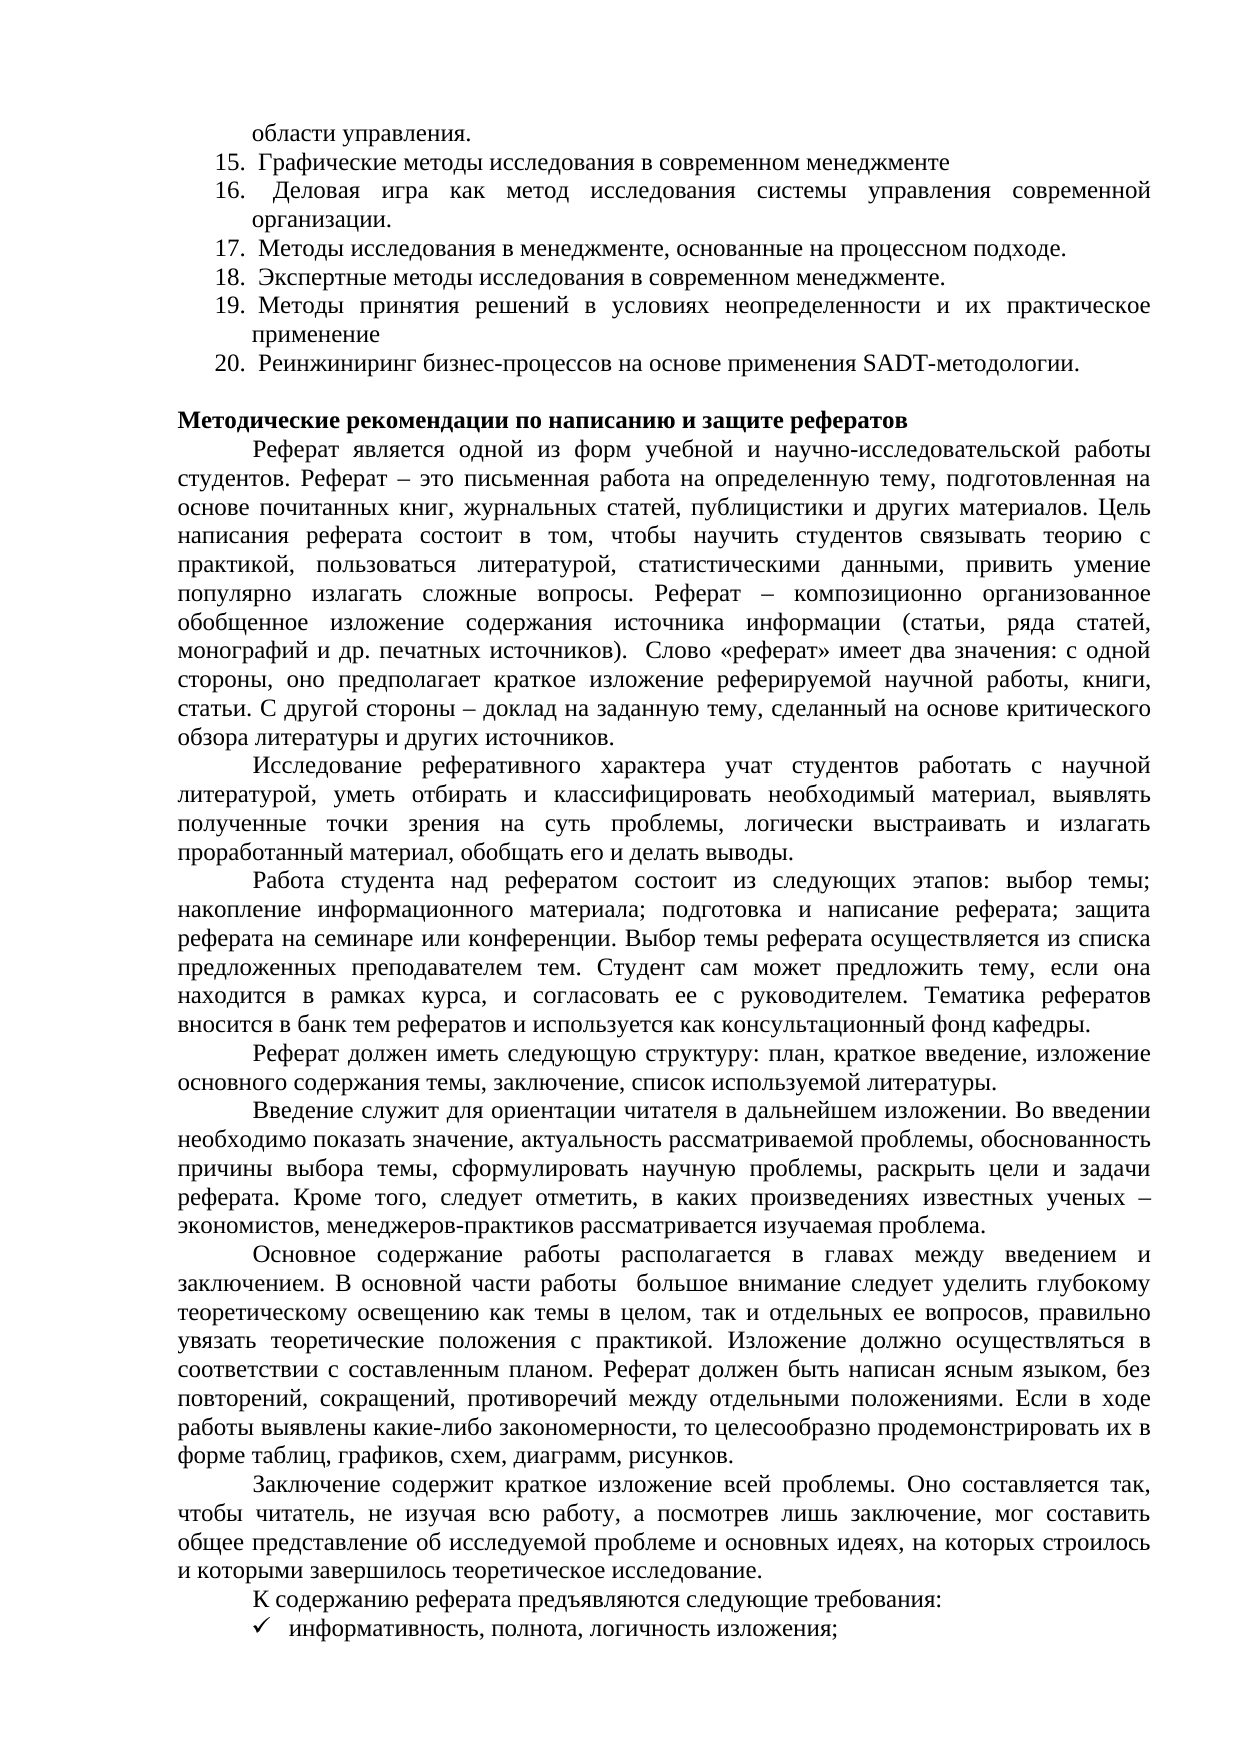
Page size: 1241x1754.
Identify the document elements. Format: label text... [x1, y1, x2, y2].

list Графические методы исследования в современном менеджменте [214, 147, 1152, 176]
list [214, 118, 1152, 147]
text К содержанию реферата предъявляются следующие требования: [177, 1584, 1152, 1613]
text Заключение содержит краткое изложение всей проблемы. Оно составляется так, чтобы читатель, не изучая всю работу, а посмотрев лишь заключение, мог составить общее представление об исследуемой проблеме и основных идеях, на которых строилось и которыми завершилось теоретическое исследование. [177, 1469, 1152, 1584]
text Исследование реферативного характера учат студентов работать с научной литературой, уметь отбирать и классифицировать необходимый материал, выявлять полученные точки зрения на суть проблемы, логически выстраивать и излагать проработанный материал, обобщать его и делать выводы. [177, 751, 1152, 866]
list Деловая игра как метод исследования системы управления современной организации. [214, 176, 1152, 233]
list Реинжиниринг бизнес-процессов на основе применения SADT-методологии. [214, 348, 1152, 377]
text Основное содержание работы располагается в главах между введением и заключением. В основной части работы большое внимание следует уделить глубокому теоретическому освещению как темы в целом, так и отдельных ее вопросов, правильно увязать теоретические положения с практикой. Изложение должно осуществляться в соответствии с составленным планом. Реферат должен быть написан ясным языком, без повторений, сокращений, противоречий между отдельными положениями. Если в ходе работы выявлены какие-либо закономерности, то целесообразно продемонстрировать их в форме таблиц, графиков, схем, диаграмм, рисунков. [177, 1239, 1152, 1469]
list Методы исследования в менеджменте, основанные на процессном подходе. [214, 233, 1152, 262]
text Работа студента над рефератом состоит из следующих этапов: выбор темы; накопление информационного материала; подготовка и написание реферата; защита реферата на семинаре или конференции. Выбор темы реферата осуществляется из списка предложенных преподавателем тем. Студент сам может предложить тему, если она находится в рамках курса, и согласовать ее с руководителем. Тематика рефератов вносится в банк тем рефератов и используется как консультационный фонд кафедры. [177, 866, 1152, 1038]
text Реферат должен иметь следующую структуру: план, краткое введение, изложение основного содержания темы, заключение, список используемой литературы. [177, 1038, 1152, 1096]
list Методы принятия решений в условиях неопределенности и их практическое применение [214, 291, 1152, 348]
list Экспертные методы исследования в современном менеджменте. [214, 262, 1152, 291]
text Методические рекомендации по написанию и защите рефератов [177, 406, 1152, 434]
text Реферат является одной из форм учебной и научно-исследовательской работы студентов. Реферат – это письменная работа на определенную тему, подготовленная на основе почитанных книг, журнальных статей, публицистики и других материалов. Цель написания реферата состоит в том, чтобы научить студентов связывать теорию с практикой, пользоваться литературой, статистическими данными, привить умение популярно излагать сложные вопросы. Реферат – композиционно организованное обобщенное изложение содержания источника информации (статьи, ряда статей, монографий и др. печатных источников). Слово «реферат» имеет два значения: с одной стороны, оно предполагает краткое изложение реферируемой научной работы, книги, статьи. С другой стороны – доклад на заданную тему, сделанный на основе критического обзора литературы и других источников. [177, 434, 1152, 751]
list информативность, полнота, логичность изложения; [251, 1613, 1152, 1642]
text Введение служит для ориентации читателя в дальнейшем изложении. Во введении необходимо показать значение, актуальность рассматриваемой проблемы, обоснованность причины выбора темы, сформулировать научную проблемы, раскрыть цели и задачи реферата. Кроме того, следует отметить, в каких произведениях известных ученых – экономистов, менеджеров-практиков рассматривается изучаемая проблема. [177, 1096, 1152, 1239]
